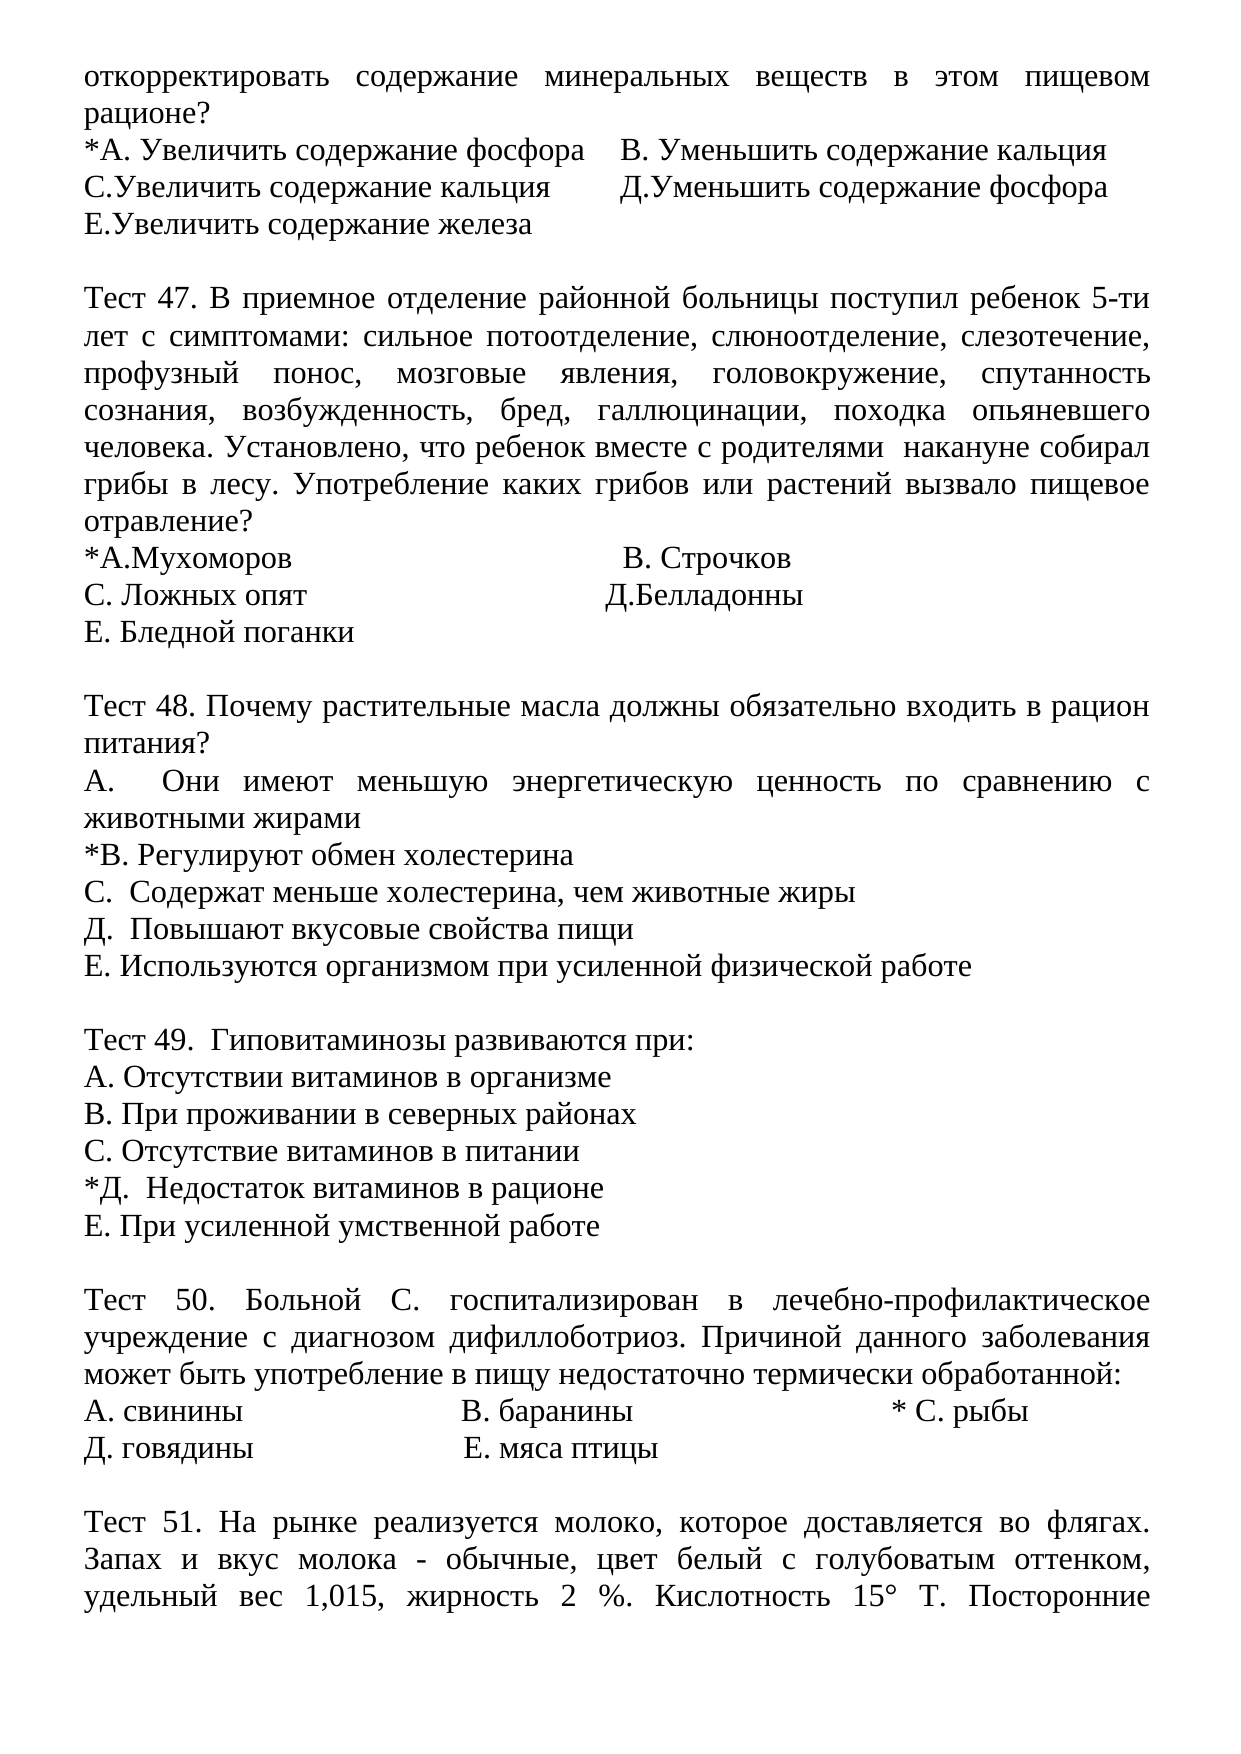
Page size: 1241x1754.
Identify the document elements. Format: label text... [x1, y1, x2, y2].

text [83, 1502, 1152, 1614]
text А. Они имеют меньшую энергетическую ценность по сравнению с животными жирами [83, 761, 1152, 835]
text Д. говядины Е. мяса птицы [83, 1428, 1152, 1465]
text С. Отсутствие витаминов в питании [83, 1132, 1152, 1169]
text *А.Мухоморов В. Строчков [83, 538, 1152, 575]
text *В. Регулируют обмен холестерина [83, 835, 1152, 872]
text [83, 56, 1152, 130]
text Тест 48. Почему растительные масла должны обязательно входить в рацион питания? [83, 687, 1152, 761]
text Д. Повышают вкусовые свойства пищи [83, 909, 1152, 946]
text С. Содержат меньше холестерина, чем животные жиры [83, 872, 1152, 909]
text А. свинины В. баранины * С. рыбы [83, 1391, 1152, 1428]
text Тест 49. Гиповитаминозы развиваются при: [83, 1020, 1152, 1057]
text Е. При усиленной умственной работе [83, 1206, 1152, 1243]
text *А. Увеличить содержание фосфора В. Уменьшить содержание кальция [83, 130, 1152, 167]
text Е. Бледной поганки [83, 612, 1152, 649]
text Тест 47. В приемное отделение районной больницы поступил ребенок 5-ти лет с симптомами: сильное потоотделение, слюноотделение, слезотечение, профузный понос, мозговые явления, головокружение, спутанность сознания, возбужденность, бред, галлюцинации, походка опьяневшего человека. Установлено, что ребенок вместе с родителями накануне собирал грибы в лесу. Употребление каких грибов или растений вызвало пищевое отравление? [83, 279, 1152, 538]
text А. Отсутствии витаминов в организме [83, 1057, 1152, 1094]
text В. При проживании в северных районах [83, 1094, 1152, 1132]
text *Д. Недостаток витаминов в рационе [83, 1169, 1152, 1206]
text Е.Увеличить содержание железа [83, 204, 1152, 242]
text Тест 50. Больной С. госпитализирован в лечебно-профилактическое учреждение с диагнозом дифиллоботриоз. Причиной данного заболевания может быть употребление в пищу недостаточно термически обработанной: [83, 1280, 1152, 1391]
text С.Увеличить содержание кальция Д.Уменьшить содержание фосфора [83, 167, 1152, 204]
text Е. Используются организмом при усиленной физической работе [83, 946, 1152, 983]
text С. Ложных опят Д.Белладонны [83, 575, 1152, 612]
